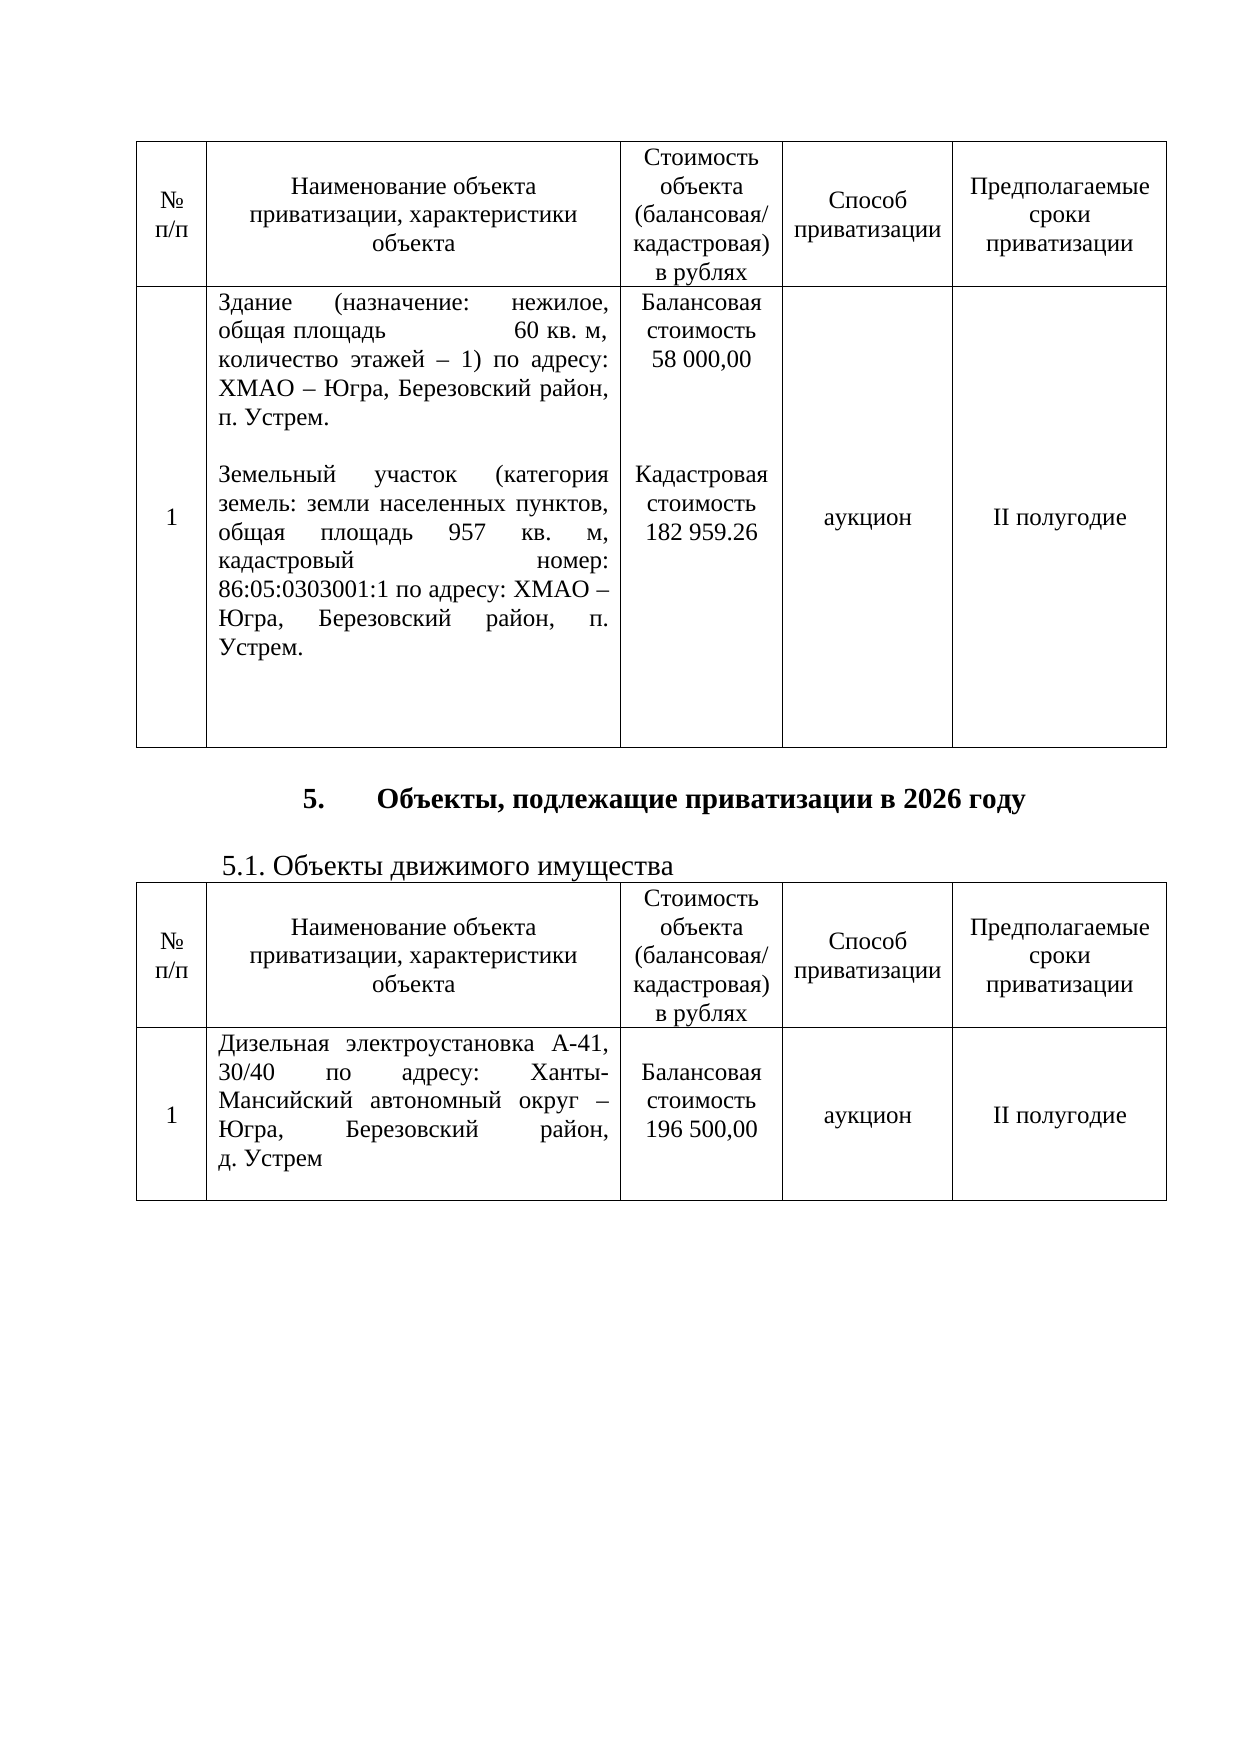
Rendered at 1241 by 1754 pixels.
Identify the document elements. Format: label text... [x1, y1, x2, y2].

text 5. Объекты, подлежащие приватизации в 2026 году [148, 781, 1181, 815]
table_header Стоимость объекта (балансовая/ кадастровая) в рублях [621, 142, 782, 286]
table_cell аукцион [783, 1028, 952, 1200]
table_cell Балансовая стоимость 58 000,00 Кадастровая стоимость 182 959.26 [621, 287, 782, 747]
table_header Способ приватизации [783, 142, 952, 286]
text 5.1. Объекты движимого имущества [148, 848, 1181, 882]
table_cell аукцион [783, 287, 952, 747]
table_cell II полугодие [953, 287, 1166, 747]
table_cell Дизельная электроустановка А-41, 30/40 по адресу: Ханты-Мансийский автономный округ – Югра, Березовский район, д. Устрем [207, 1028, 620, 1200]
table_cell 1 [137, 287, 206, 747]
table_header Стоимость объекта (балансовая/ кадастровая) в рублях [621, 883, 782, 1027]
table_cell 1 [137, 1028, 206, 1200]
table_header Предполагаемые сроки приватизации [953, 142, 1166, 286]
table_cell Балансовая стоимость 196 500,00 [621, 1028, 782, 1200]
table_header Наименование объекта приватизации, характеристики объекта [207, 883, 620, 1027]
table_header № п/п [137, 142, 206, 286]
table_header Предполагаемые сроки приватизации [953, 883, 1166, 1027]
table_cell II полугодие [953, 1028, 1166, 1200]
table_header № п/п [137, 883, 206, 1027]
table_header Наименование объекта приватизации, характеристики объекта [207, 142, 620, 286]
table_header Способ приватизации [783, 883, 952, 1027]
table_cell Здание (назначение: нежилое, общая площадь 60 кв. м, количество этажей – 1) по адресу: ХМАО – Югра, Березовский район, п. Устрем. Земельный участок (категория земель: земли населенных пунктов, общая площадь 957 кв. м, кадастровый номер: 86:05:0303001:1 по адресу: ХМАО – Югра, Березовский район, п. Устрем. [207, 287, 620, 747]
